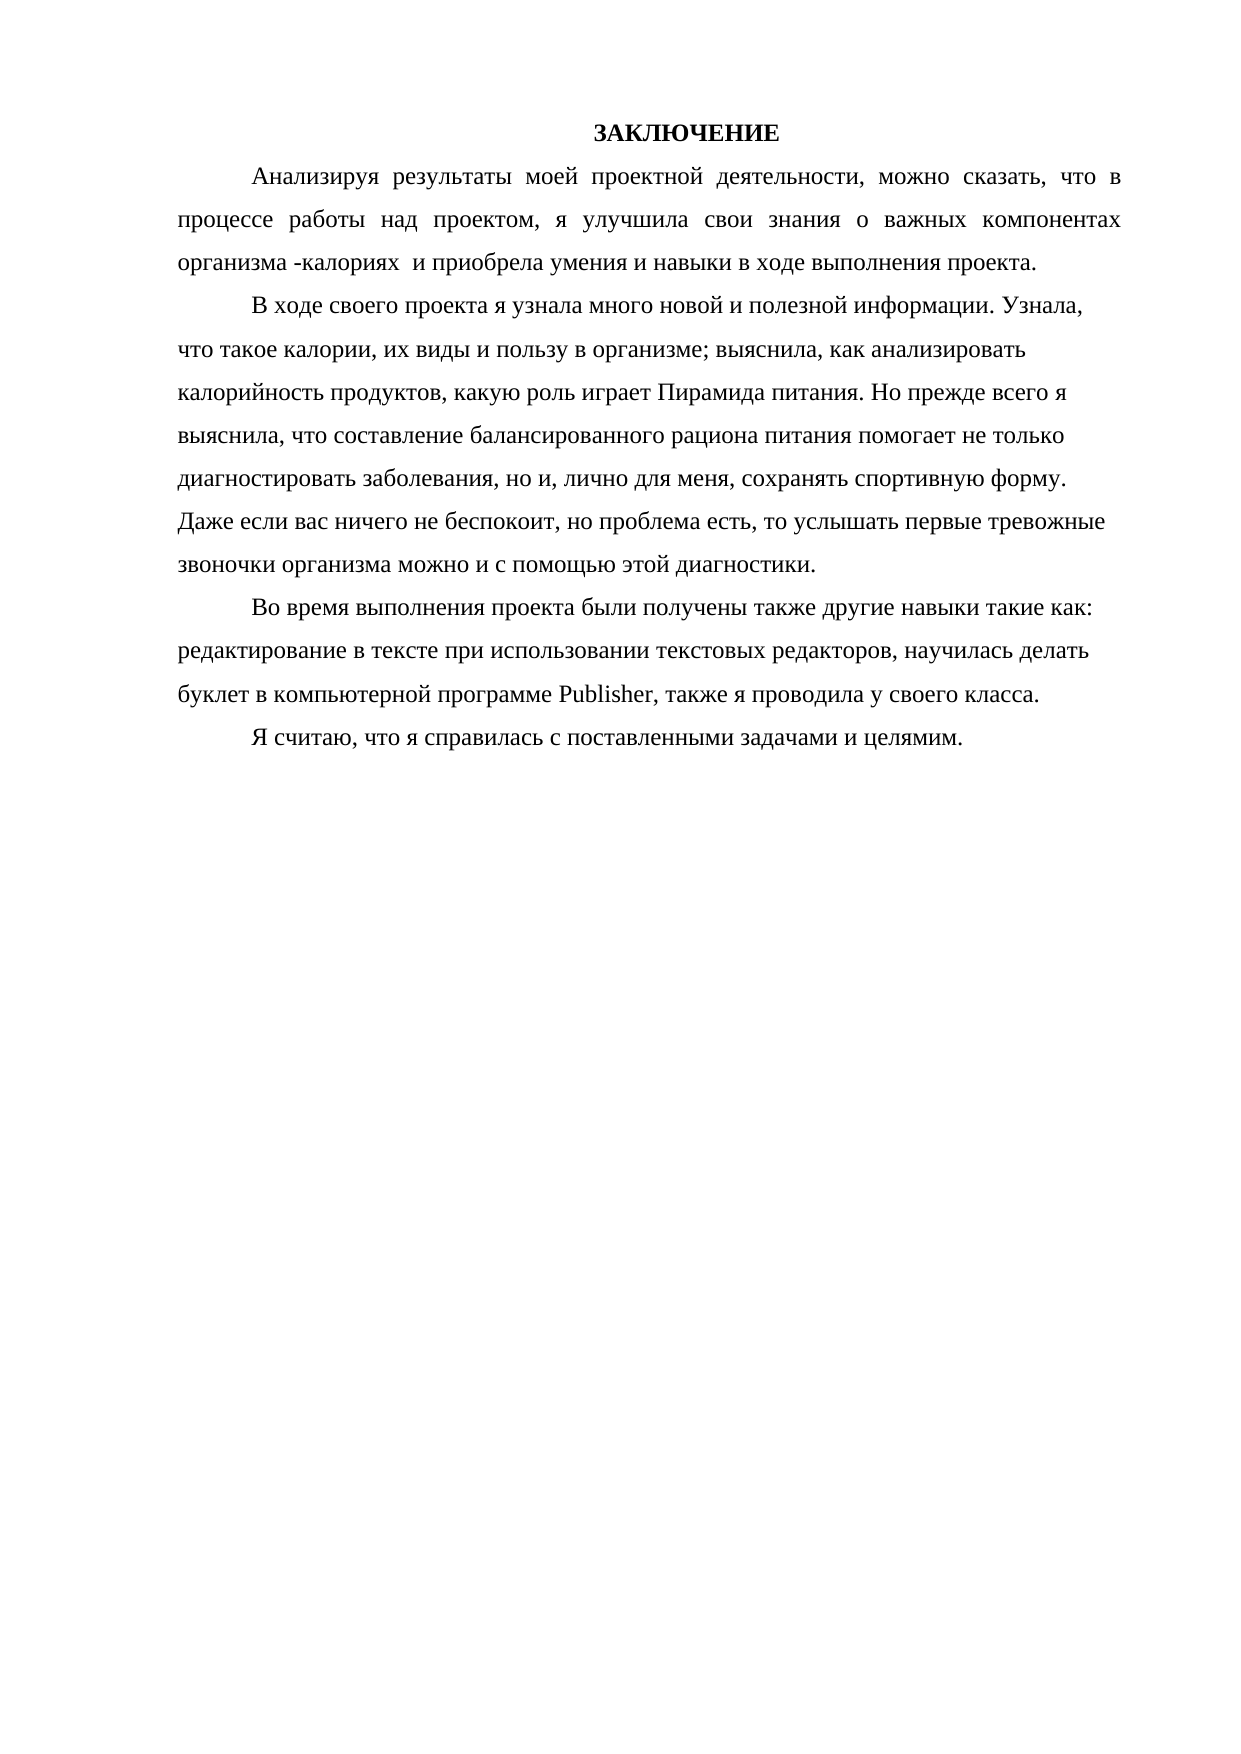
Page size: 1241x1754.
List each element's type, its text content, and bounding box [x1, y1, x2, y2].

text Я считаю, что я справилась с поставленными задачами и целямим. [177, 722, 1122, 751]
text Анализируя результаты моей проектной деятельности, можно сказать, что в процессе работы над проектом, я улучшила свои знания о важных компонентах организма -калориях и приобрела умения и навыки в ходе выполнения проекта. [177, 161, 1122, 276]
text ЗАКЛЮЧЕНИЕ [177, 118, 1122, 147]
text Во время выполнения проекта были получены также другие навыки такие как: редактирование в тексте при использовании текстовых редакторов, научилась делать буклет в компьютерной программе Publisher, также я проводила у своего класса. [177, 592, 1122, 707]
text В ходе своего проекта я узнала много новой и полезной информации. Узнала, что такое калории, их виды и пользу в организме; выяснила, как анализировать калорийность продуктов, какую роль играет Пирамида питания. Но прежде всего я выяснила, что составление балансированного рациона питания помогает не только диагностировать заболевания, но и, лично для меня, сохранять спортивную форму. Даже если вас ничего не беспокоит, но проблема есть, то услышать первые тревожные звоночки организма можно и с помощью этой диагностики. [177, 291, 1122, 578]
